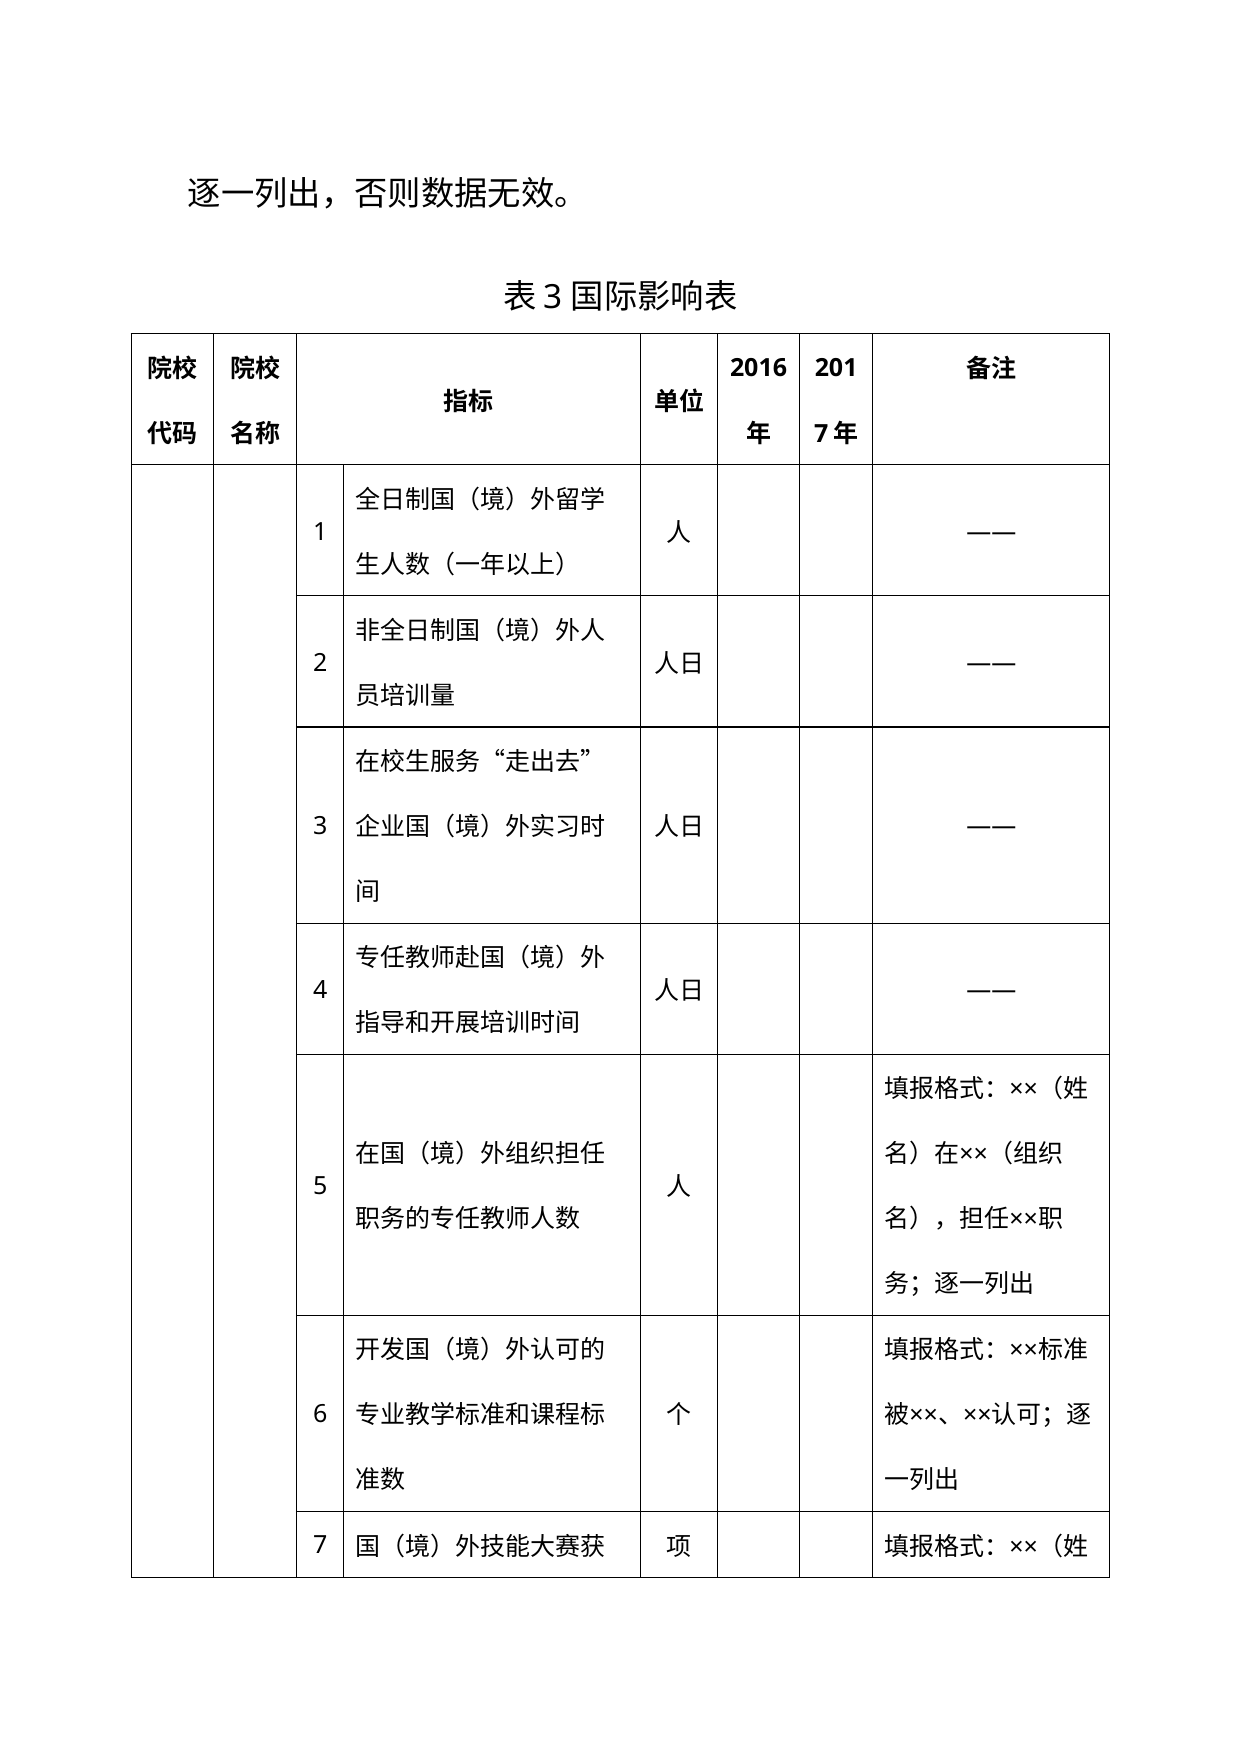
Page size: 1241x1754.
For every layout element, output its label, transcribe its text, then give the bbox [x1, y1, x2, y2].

table_cell [718, 1316, 799, 1511]
table_cell 人 [641, 1055, 717, 1314]
table_cell 国（境）外技能大赛获奖数量 [344, 1512, 640, 1577]
table_cell [718, 596, 799, 726]
table_cell 1 [297, 465, 343, 595]
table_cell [873, 1512, 1109, 1577]
table_cell [718, 465, 799, 595]
table_cell [800, 924, 872, 1053]
table_cell 全日制国（境）外留学生人数（一年以上） [344, 465, 640, 595]
table_cell 人日 [641, 728, 717, 922]
table_cell 人日 [641, 596, 717, 726]
table_cell 非全日制国（境）外人员培训量 [344, 596, 640, 726]
table_cell 3 [297, 728, 343, 922]
table_cell 填报格式：××标准被××、××认可；逐一列出 [873, 1316, 1109, 1511]
table_cell [800, 728, 872, 922]
table_header 院校代码 [132, 334, 213, 464]
table_cell [132, 465, 213, 1577]
table_header 单位 [641, 334, 717, 464]
table_cell 7 [297, 1512, 343, 1577]
table_cell 人 [641, 465, 717, 595]
table_header 2016年 [718, 334, 799, 464]
table_cell [800, 465, 872, 595]
table_cell 在国（境）外组织担任职务的专任教师人数 [344, 1055, 640, 1314]
table_cell [718, 1512, 799, 1577]
table_cell [214, 465, 296, 1577]
table_cell [800, 1512, 872, 1577]
table_cell [718, 728, 799, 922]
table_cell [718, 924, 799, 1053]
table_cell —— [873, 924, 1109, 1053]
table_cell 个 [641, 1316, 717, 1511]
table_cell 专任教师赴国（境）外指导和开展培训时间 [344, 924, 640, 1053]
table_cell 在校生服务“走出去”企业国（境）外实习时间 [344, 728, 640, 922]
table_cell [800, 596, 872, 726]
table_cell 人日 [641, 924, 717, 1053]
table_cell 2 [297, 596, 343, 726]
table_header 院校名称 [214, 334, 296, 464]
table_cell [718, 1055, 799, 1314]
table_cell 项 [641, 1512, 717, 1577]
table_header 2017年 [800, 334, 872, 464]
table_cell [800, 1055, 872, 1314]
table_cell 6 [297, 1316, 343, 1511]
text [187, 162, 1053, 216]
table_cell 4 [297, 924, 343, 1053]
table_cell —— [873, 596, 1109, 726]
table_cell —— [873, 728, 1109, 922]
table_cell [800, 1316, 872, 1511]
table_header 备注 [873, 334, 1109, 464]
table_header 指标 [297, 334, 640, 464]
table_cell —— [873, 465, 1109, 595]
table_cell 开发国（境）外认可的专业教学标准和课程标准数 [344, 1316, 640, 1511]
text 表3 国际影响表 [187, 270, 1053, 319]
table_cell 5 [297, 1055, 343, 1314]
table_cell 填报格式：××（姓名）在××（组织名），担任××职务；逐一列出 [873, 1055, 1109, 1314]
